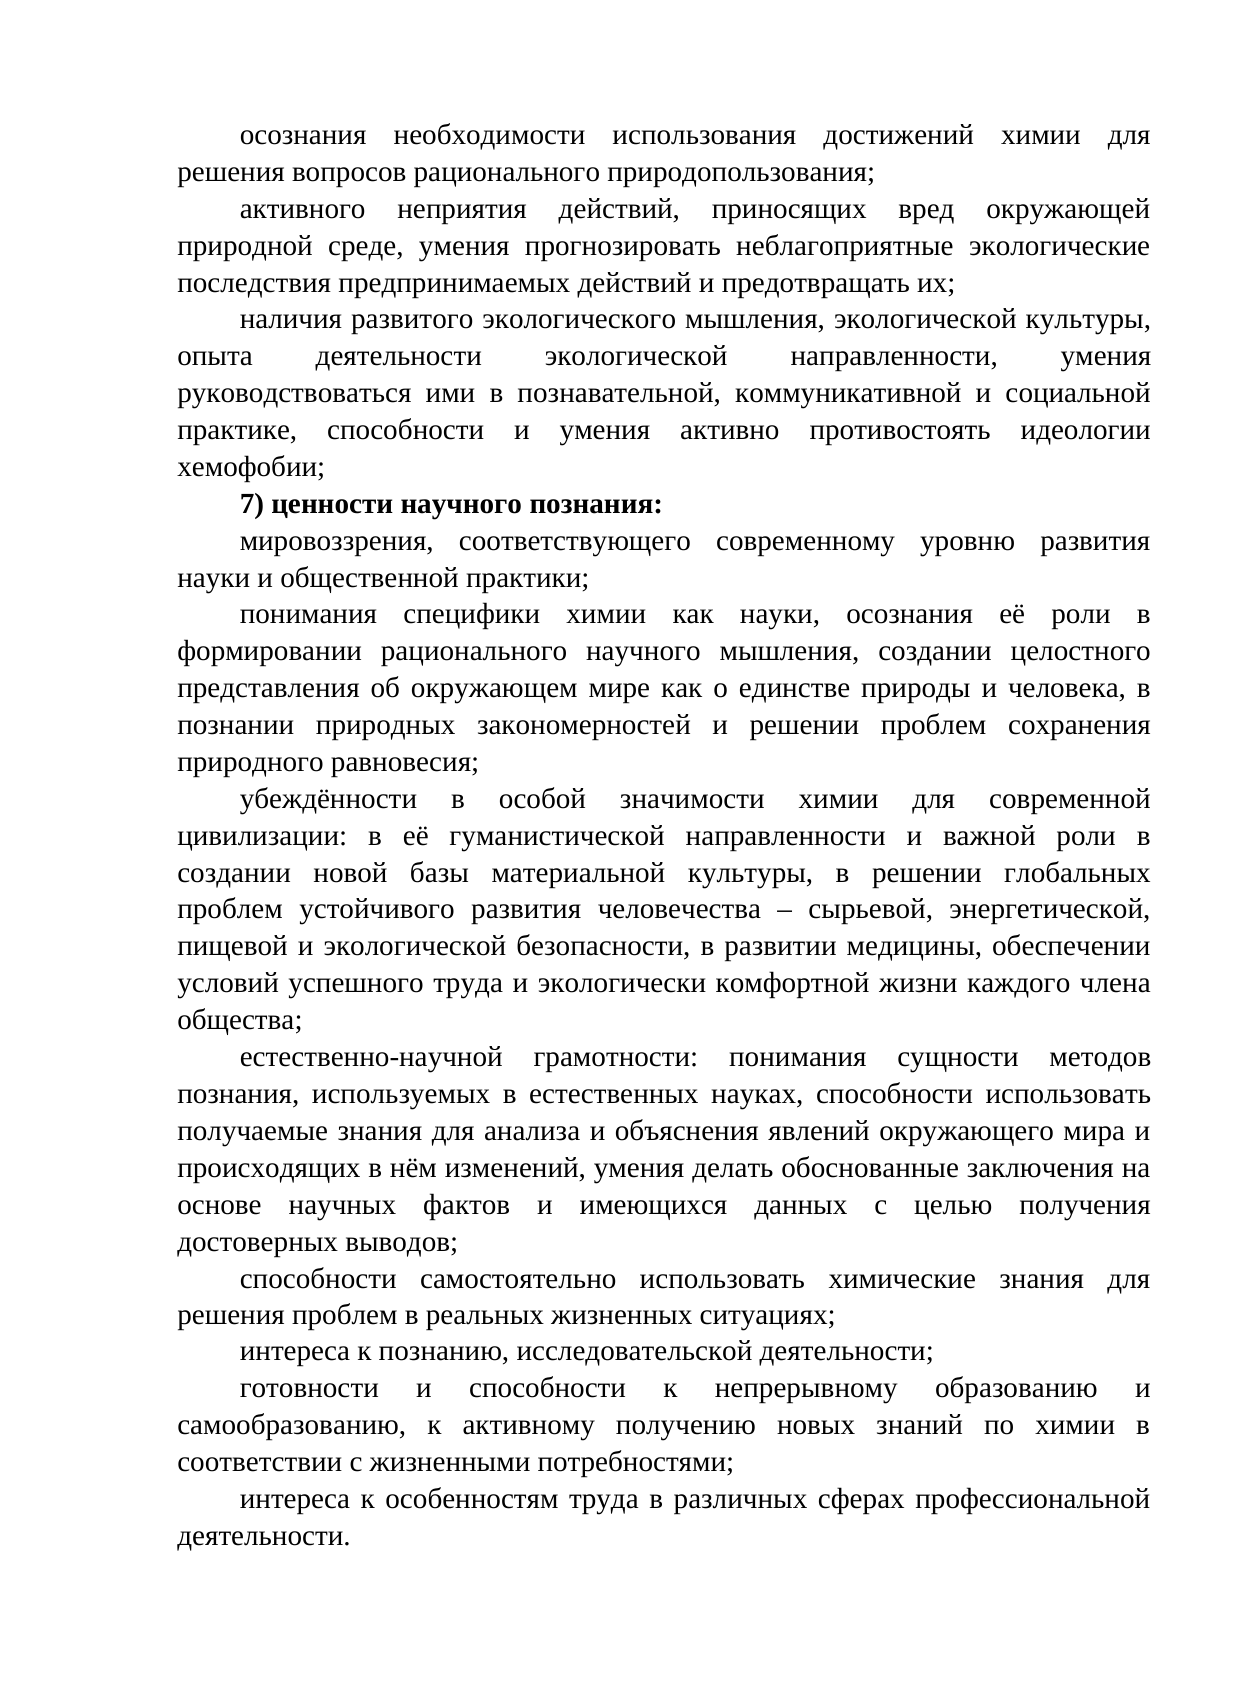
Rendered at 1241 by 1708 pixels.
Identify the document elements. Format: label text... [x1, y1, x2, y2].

text наличия развитого экологического мышления, экологической культуры, опыта деятельности экологической направленности, умения руководствоваться ими в познавательной, коммуникативной и социальной практике, способности и умения активно противостоять идеологии хемофобии; [177, 302, 1152, 483]
text способности самостоятельно использовать химические знания для решения проблем в реальных жизненных ситуациях; [177, 1261, 1151, 1331]
text готовности и способности к непрерывному образованию и самообразованию, к активному получению новых знаний по химии в соответствии с жизненными потребностями; [177, 1371, 1151, 1478]
subtitle ценности научного познания: [239, 486, 1163, 520]
text интереса к особенностям труда в различных сферах профессиональной деятельности. [177, 1481, 1151, 1552]
text естественно-научной грамотности: понимания сущности методов познания, используемых в естественных науках, способности использовать получаемые знания для анализа и объяснения явлений окружающего мира и происходящих в нём изменений, умения делать обоснованные заключения на основе научных фактов и имеющихся данных с целью получения достоверных выводов; [177, 1039, 1152, 1257]
text осознания необходимости использования достижений химии для решения вопросов рационального природопользования; [177, 117, 1151, 187]
text интереса к познанию, исследовательской деятельности; [239, 1333, 1163, 1367]
text мировоззрения, соответствующего современному уровню развития науки и общественной практики; [177, 523, 1151, 593]
text понимания специфики химии как науки, осознания её роли в формировании рационального научного мышления, создании целостного представления об окружающем мире как о единстве природы и человека, в познании природных закономерностей и решении проблем сохранения природного равновесия; [177, 597, 1151, 778]
text активного неприятия действий, приносящих вред окружающей природной среде, умения прогнозировать неблагоприятные экологические последствия предпринимаемых действий и предотвращать их; [177, 191, 1151, 298]
text убеждённости в особой значимости химии для современной цивилизации: в её гуманистической направленности и важной роли в создании новой базы материальной культуры, в решении глобальных проблем устойчивого развития человечества – сырьевой, энергетической, пищевой и экологической безопасности, в развитии медицины, обеспечении условий успешного труда и экологически комфортной жизни каждого члена общества; [177, 781, 1151, 1036]
